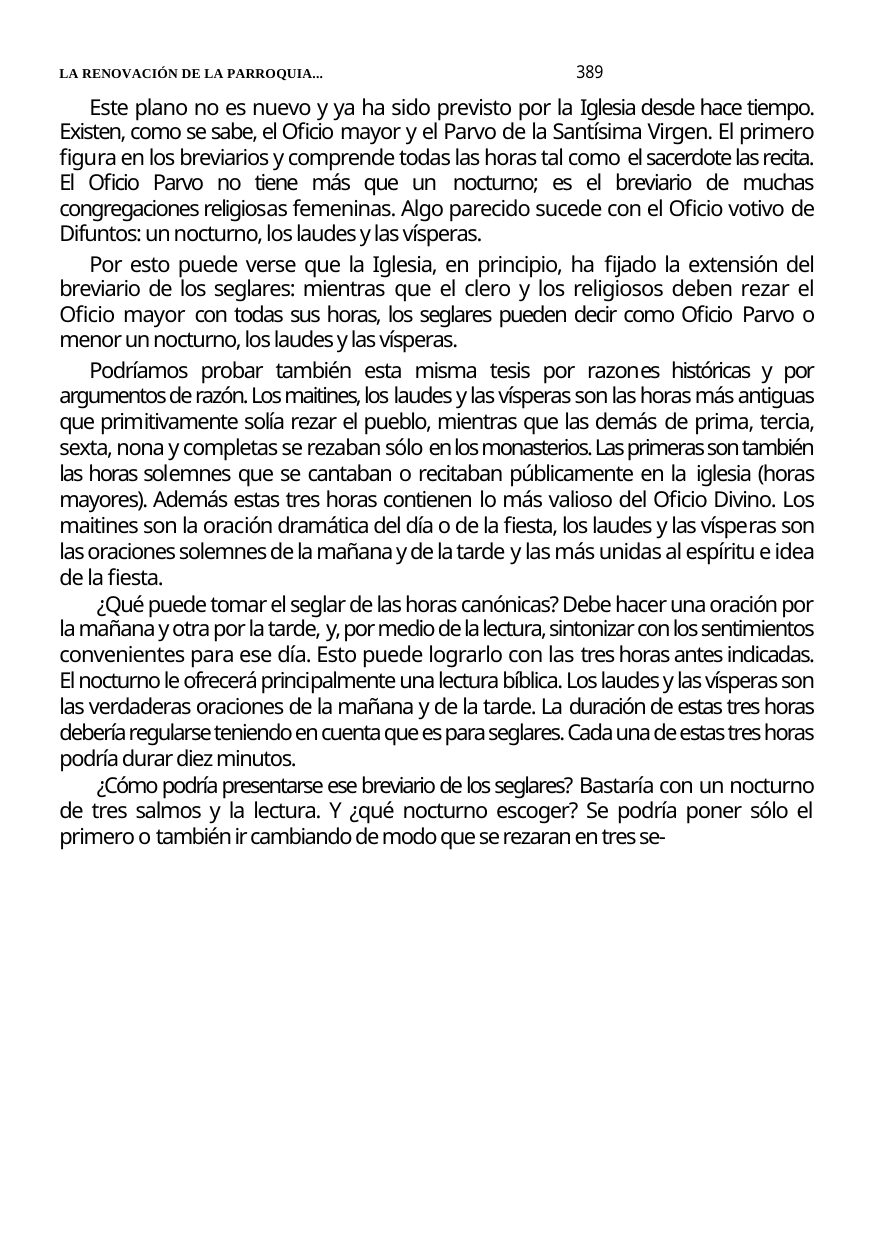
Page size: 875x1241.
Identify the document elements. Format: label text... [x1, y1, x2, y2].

text Podríamos probar también esta misma tesis por razones históricas y por argumentos de razón. Los maitines, los laudes y las vísperas son las horas más antiguas que primitivamente solía rezar el pueblo, mientras que las demás de prima, tercia, sexta, nona y completas se rezaban sólo en los monasterios. Las primeras son también las horas solemnes que se cantaban o recitaban públicamente en la iglesia (horas mayores). Además estas tres horas contienen lo más valioso del Oficio Divino. Los maitines son la oración dramática del día o de la fiesta, los laudes y las vísperas son las oraciones solemnes de la mañana y de la tarde y las más unidas al espíritu e idea de la fiesta. [59, 358, 815, 591]
text Este plano no es nuevo y ya ha sido previsto por la Iglesia desde hace tiempo. Existen, como se sabe, el Oficio mayor y el Parvo de la Santísima Virgen. El primero figura en los breviarios y comprende todas las horas tal como el sacerdote las recita. El Oficio Parvo no tiene más que un nocturno; es el breviario de muchas congregaciones religiosas femeninas. Algo parecido sucede con el Oficio votivo de Difuntos: un nocturno, los laudes y las vísperas. [59, 94, 815, 248]
text LA RENOVACIÓN DE LA PARROQUIA... 389 [59, 59, 815, 83]
text Por esto puede verse que la Iglesia, en principio, ha fijado la extensión del breviario de los seglares: mientras que el clero y los religiosos deben rezar el Oficio mayor con todas sus horas, los seglares pueden decir como Oficio Parvo o menor un nocturno, los laudes y las vísperas. [59, 252, 815, 354]
text ¿Qué puede tomar el seglar de las horas canónicas? Debe hacer una oración por la mañana y otra por la tarde, y, por medio de la lectura, sintonizar con los sentimientos convenientes para ese día. Esto puede lograrlo con las tres horas antes indicadas. El nocturno le ofrecerá principalmente una lectura bíblica. Los laudes y las vísperas son las verdaderas oraciones de la mañana y de la tarde. La duración de estas tres horas debería regularse teniendo en cuenta que es para seglares. Cada una de estas tres horas podría durar diez minutos. [59, 591, 815, 773]
text ¿Cómo podría presentarse ese breviario de los seglares? Bastaría con un nocturno de tres salmos y la lectura. Y ¿qué nocturno escoger? Se podría poner sólo el primero o también ir cambiando de modo que se rezaran en tres se- [59, 773, 815, 851]
